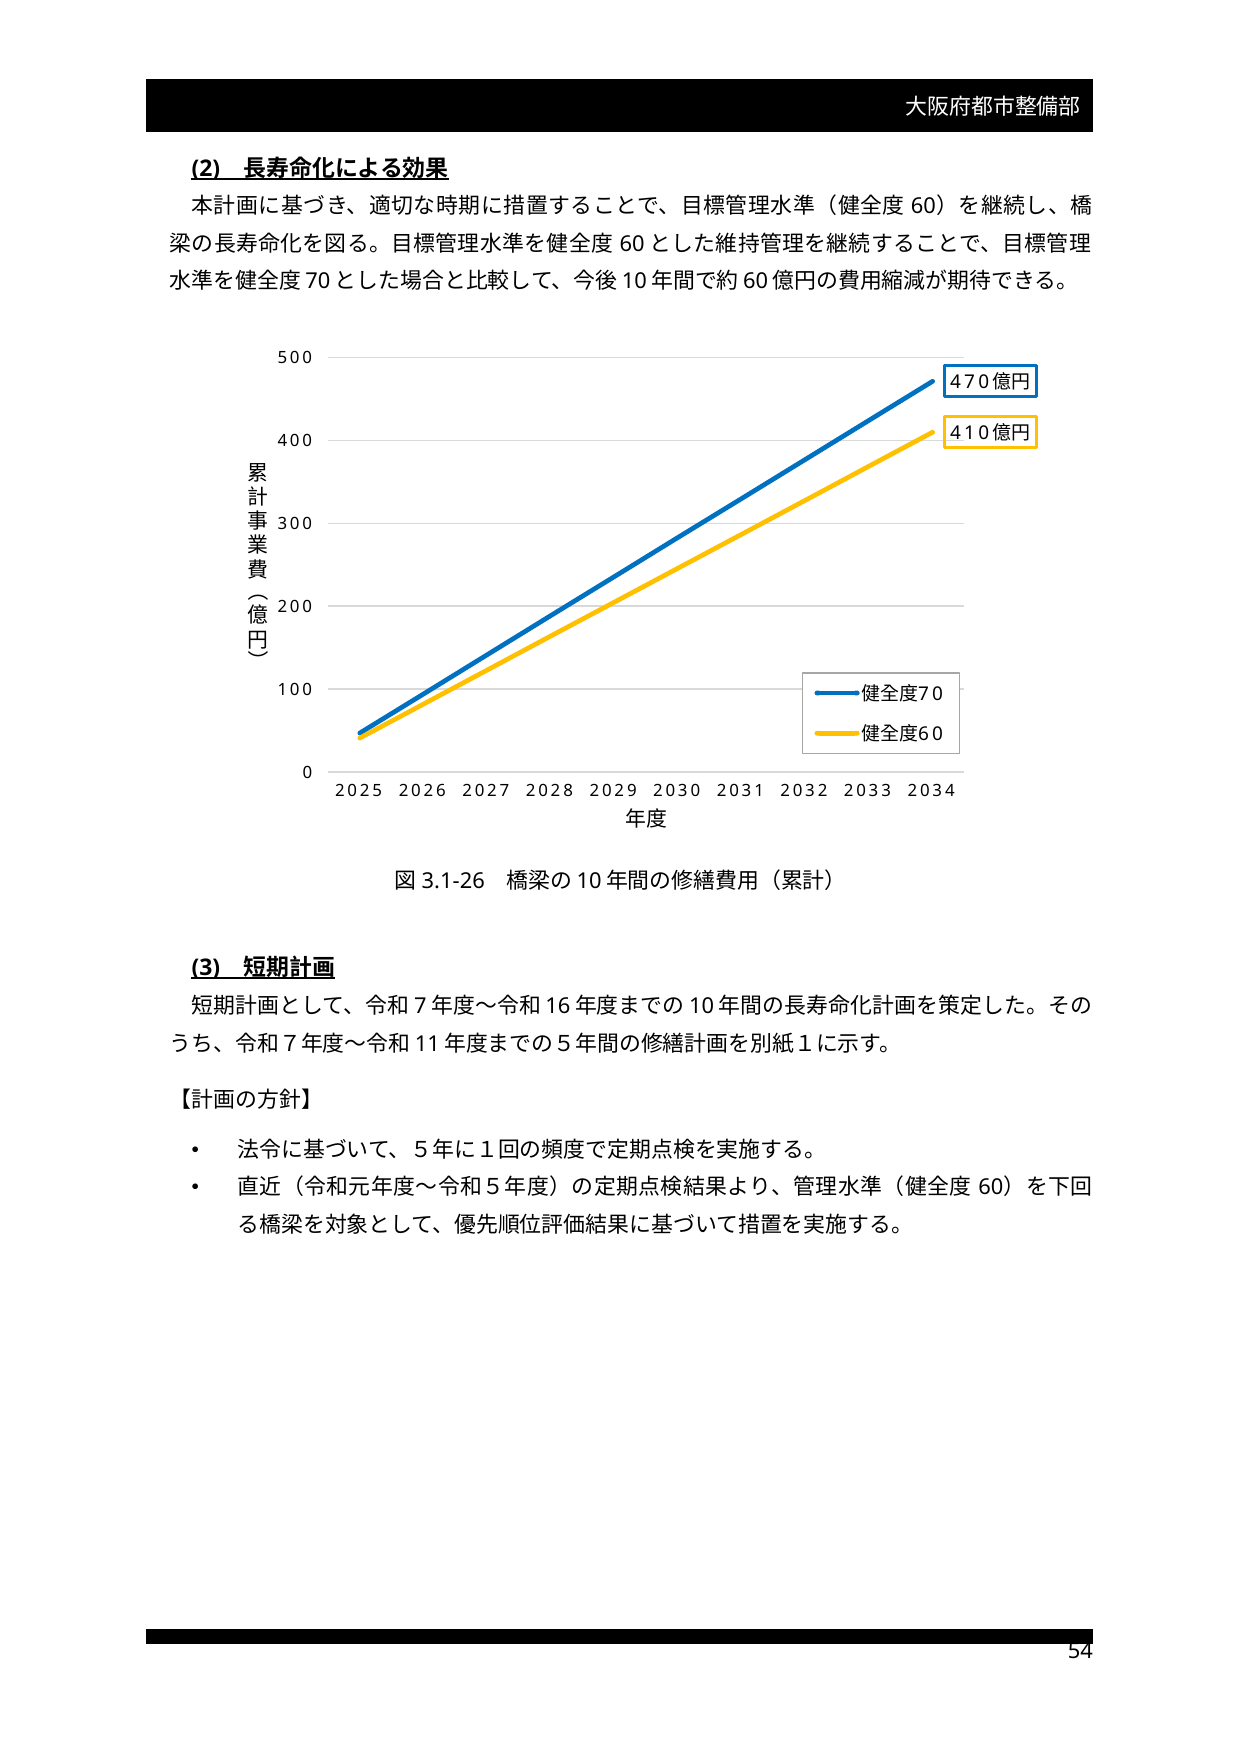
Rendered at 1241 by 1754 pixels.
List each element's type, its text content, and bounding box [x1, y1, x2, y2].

list 直近（令和元年度～令和５年度）の定期点検結果より、管理水準（健全度60）を下回る橋梁を対象として、優先順位評価結果に基づいて措置を実施する。 [191, 1166, 1092, 1241]
subtitle 長寿命化による効果 [191, 148, 1092, 185]
subtitle 短期計画 [191, 948, 1092, 985]
text 【計画の方針】 [169, 1079, 1092, 1116]
text 短期計画として、令和7年度～令和16年度までの10年間の長寿命化計画を策定した。そのうち、令和７年度～令和11年度までの５年間の修繕計画を別紙１に示す。 [169, 985, 1092, 1060]
text 本計画に基づき、適切な時期に措置することで、目標管理水準（健全度60）を継続し、橋梁の長寿命化を図る。目標管理水準を健全度60とした維持管理を継続することで、目標管理水準を健全度70とした場合と比較して、今後10年間で約60億円の費用縮減が期待できる。 [169, 185, 1092, 298]
list 法令に基づいて、５年に１回の頻度で定期点検を実施する。 [191, 1129, 1092, 1166]
text 図 3.1-26 橋梁の10年間の修繕費用（累計） [148, 860, 1092, 898]
